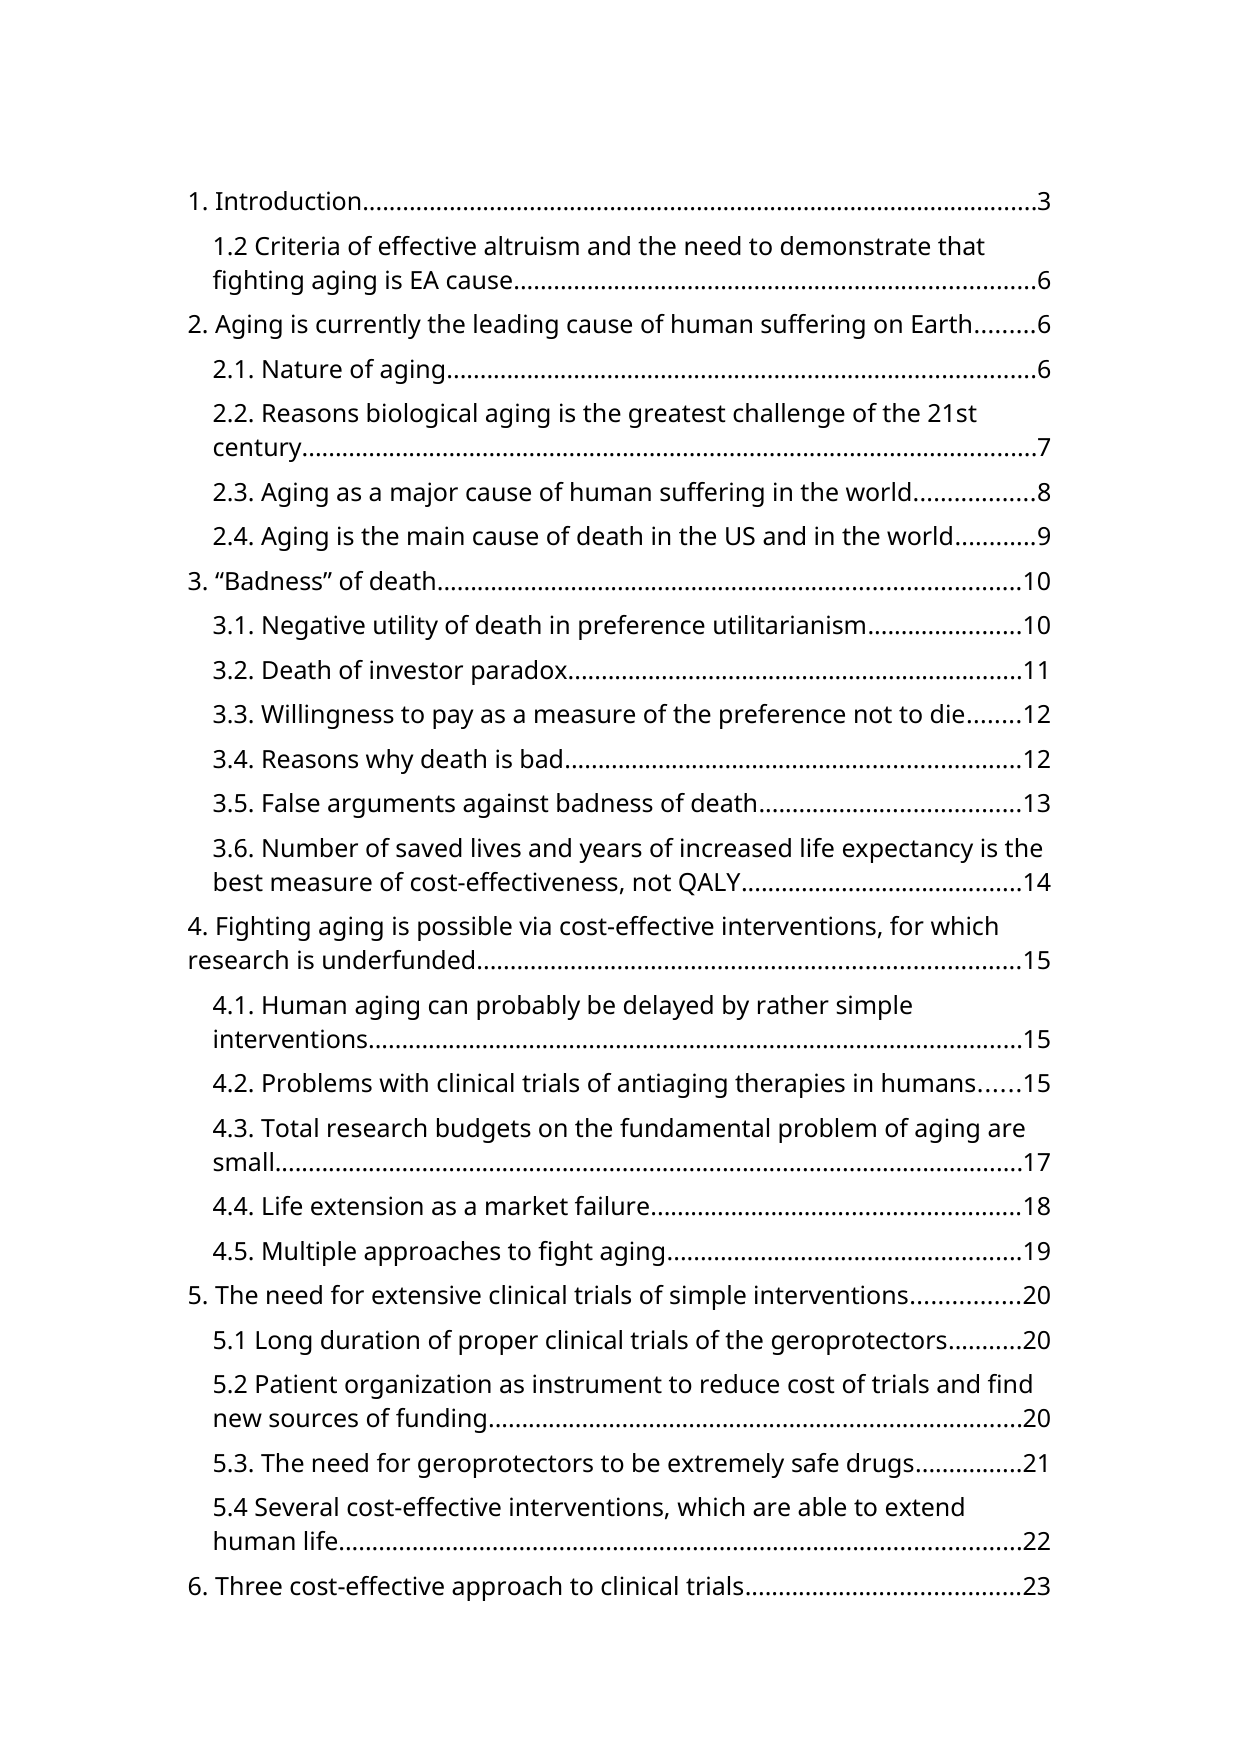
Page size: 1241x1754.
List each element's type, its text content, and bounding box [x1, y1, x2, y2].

text 2.1. Nature of aging 6 [212, 352, 1053, 386]
text 4.2. Problems with clinical trials of antiaging therapies in humans 15 [212, 1066, 1053, 1100]
text 2.2. Reasons biological aging is the greatest challenge of the 21st century 7 [212, 396, 1053, 464]
text 3.5. False arguments against badness of death 13 [212, 786, 1053, 820]
text 3.3. Willingness to pay as a measure of the preference not to die 12 [212, 697, 1053, 731]
text 4. Fighting aging is possible via cost-effective interventions, for which research is underfunded 15 [187, 909, 1053, 977]
text 4.1. Human aging can probably be delayed by rather simple interventions 15 [212, 987, 1053, 1056]
text 1.2 Criteria of effective altruism and the need to demonstrate that fighting aging is EA cause 6 [212, 228, 1053, 297]
text 2. Aging is currently the leading cause of human suffering on Earth 6 [187, 307, 1053, 341]
text 4.3. Total research budgets on the fundamental problem of aging are small 17 [212, 1111, 1053, 1179]
text 3.6. Number of saved lives and years of increased life expectancy is the best measure of cost-effectiveness, not QALY 14 [212, 830, 1053, 898]
text 3.4. Reasons why death is bad 12 [212, 741, 1053, 776]
text 5.4 Several cost-effective interventions, which are able to extend human life 22 [212, 1490, 1053, 1558]
text 5.3. The need for geroprotectors to be extremely safe drugs 21 [212, 1446, 1053, 1479]
text 2.4. Aging is the main cause of death in the US and in the world 9 [212, 519, 1053, 553]
text 3. “Badness” of death 10 [187, 563, 1053, 598]
text 5. The need for extensive clinical trials of simple interventions 20 [187, 1278, 1053, 1312]
text 5.1 Long duration of proper clinical trials of the geroprotectors 20 [212, 1322, 1053, 1357]
text 2.3. Aging as a major cause of human suffering in the world 8 [212, 474, 1053, 509]
text 4.5. Multiple approaches to fight aging 19 [212, 1233, 1053, 1268]
text 4.4. Life extension as a market failure 18 [212, 1189, 1053, 1223]
text 5.2 Patient organization as instrument to reduce cost of trials and find new sources of funding 20 [212, 1367, 1053, 1435]
text 6. Three cost-effective approach to clinical trials 23 [187, 1568, 1053, 1603]
text 3.1. Negative utility of death in preference utilitarianism 10 [212, 608, 1053, 642]
text 1. Introduction 3 [187, 184, 1053, 218]
text 3.2. Death of investor paradox 11 [212, 652, 1053, 687]
